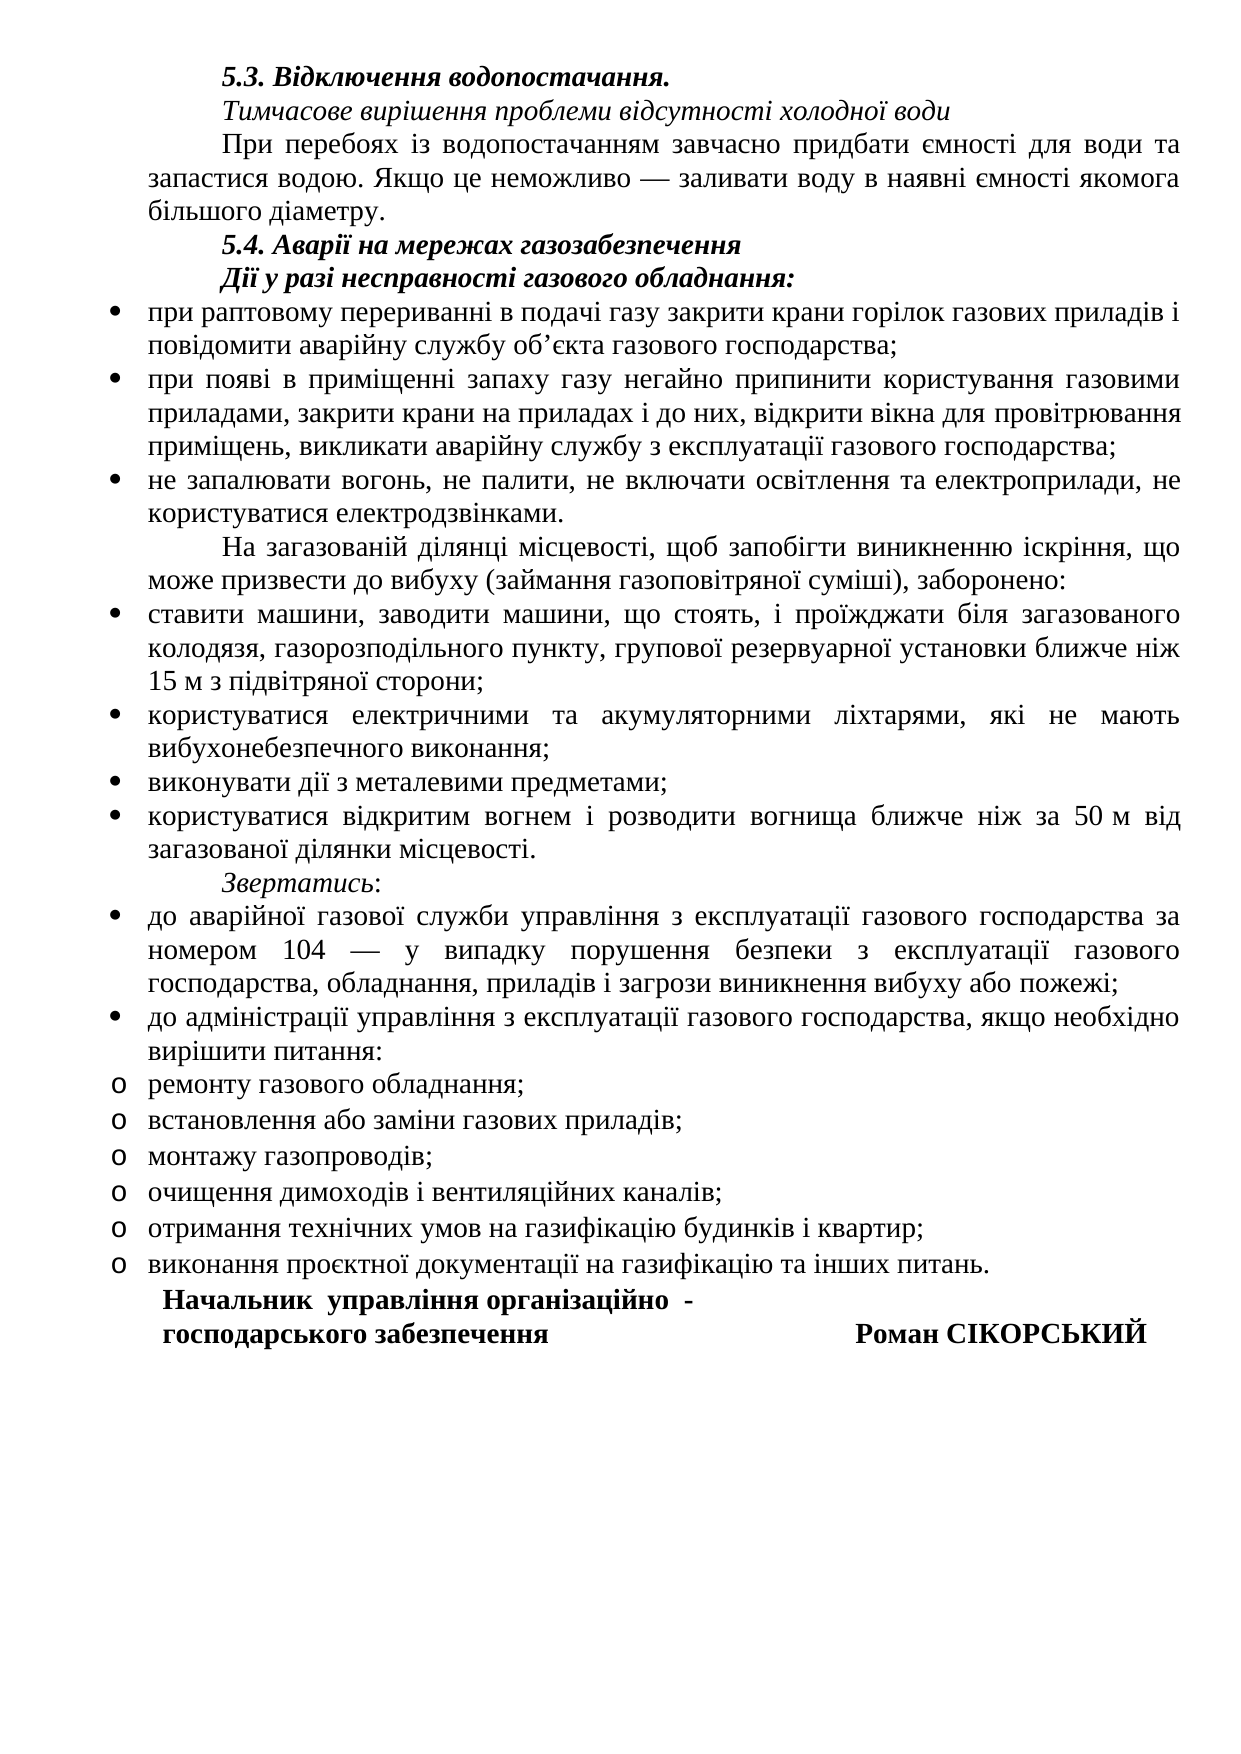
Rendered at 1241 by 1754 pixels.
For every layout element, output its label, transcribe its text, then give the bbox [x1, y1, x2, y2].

text Начальник управління організаційно - [148, 1282, 1181, 1316]
list монтажу газопроводів; [110, 1138, 1181, 1174]
list встановлення або заміни газових приладів; [110, 1102, 1181, 1138]
list до аварійної газової служби управління з експлуатації газового господарства за номером 104 — у випадку порушення безпеки з експлуатації газового господарства, обладнання, приладів і загрози виникнення вибуху або пожежі; [110, 898, 1181, 999]
list при появі в приміщенні запаху газу негайно припинити користування газовими приладами, закрити крани на приладах і до них, відкрити вікна для провітрювання приміщень, викликати аварійну службу з експлуатації газового господарства; [110, 361, 1181, 462]
list ставити машини, заводити машини, що стоять, і проїжджати біля загазованого колодязя, газорозподільного пункту, групової резервуарної установки ближче ніж 15 м з підвітряної сторони; [110, 596, 1181, 697]
list користуватися електричними та акумуляторними ліхтарями, які не мають вибухонебезпечного виконання; [110, 697, 1181, 764]
text Тимчасове вирішення проблеми відсутності холодної води [148, 93, 1181, 126]
list не запалювати вогонь, не палити, не включати освітлення та електроприлади, не користуватися електродзвінками. [110, 462, 1181, 529]
text 5.4. Аварії на мережах газозабезпечення [148, 227, 1181, 260]
list користуватися відкритим вогнем і розводити вогнища ближче ніж за 50 м від загазованої ділянки місцевості. [110, 798, 1181, 865]
text Дії у разі несправності газового обладнання: [148, 260, 1181, 294]
list ремонту газового обладнання; [110, 1066, 1181, 1102]
text господарського забезпечення Роман СІКОРСЬКИЙ [148, 1316, 1181, 1349]
list очищення димоходів і вентиляційних каналів; [110, 1174, 1181, 1210]
list до адміністрації управління з експлуатації газового господарства, якщо необхідно вирішити питання: [110, 999, 1181, 1066]
text На загазованій ділянці місцевості, щоб запобігти виникненню іскріння, що може призвести до вибуху (займання газоповітряної суміші), заборонено: [148, 529, 1181, 596]
list отримання технічних умов на газифікацію будинків і квартир; [110, 1210, 1181, 1246]
list виконання проєктної документації на газифікацію та інших питань. [110, 1246, 1181, 1282]
text 5.3. Відключення водопостачання. [148, 59, 1181, 93]
text При перебоях із водопостачанням завчасно придбати ємності для води та запастися водою. Якщо це неможливо — заливати воду в наявні ємності якомога більшого діаметру. [148, 126, 1181, 227]
list виконувати дії з металевими предметами; [110, 764, 1181, 798]
list при раптовому перериванні в подачі газу закрити крани горілок газових приладів і повідомити аварійну службу об’єкта газового господарства; [110, 294, 1181, 361]
text Звертатись: [148, 865, 1181, 898]
